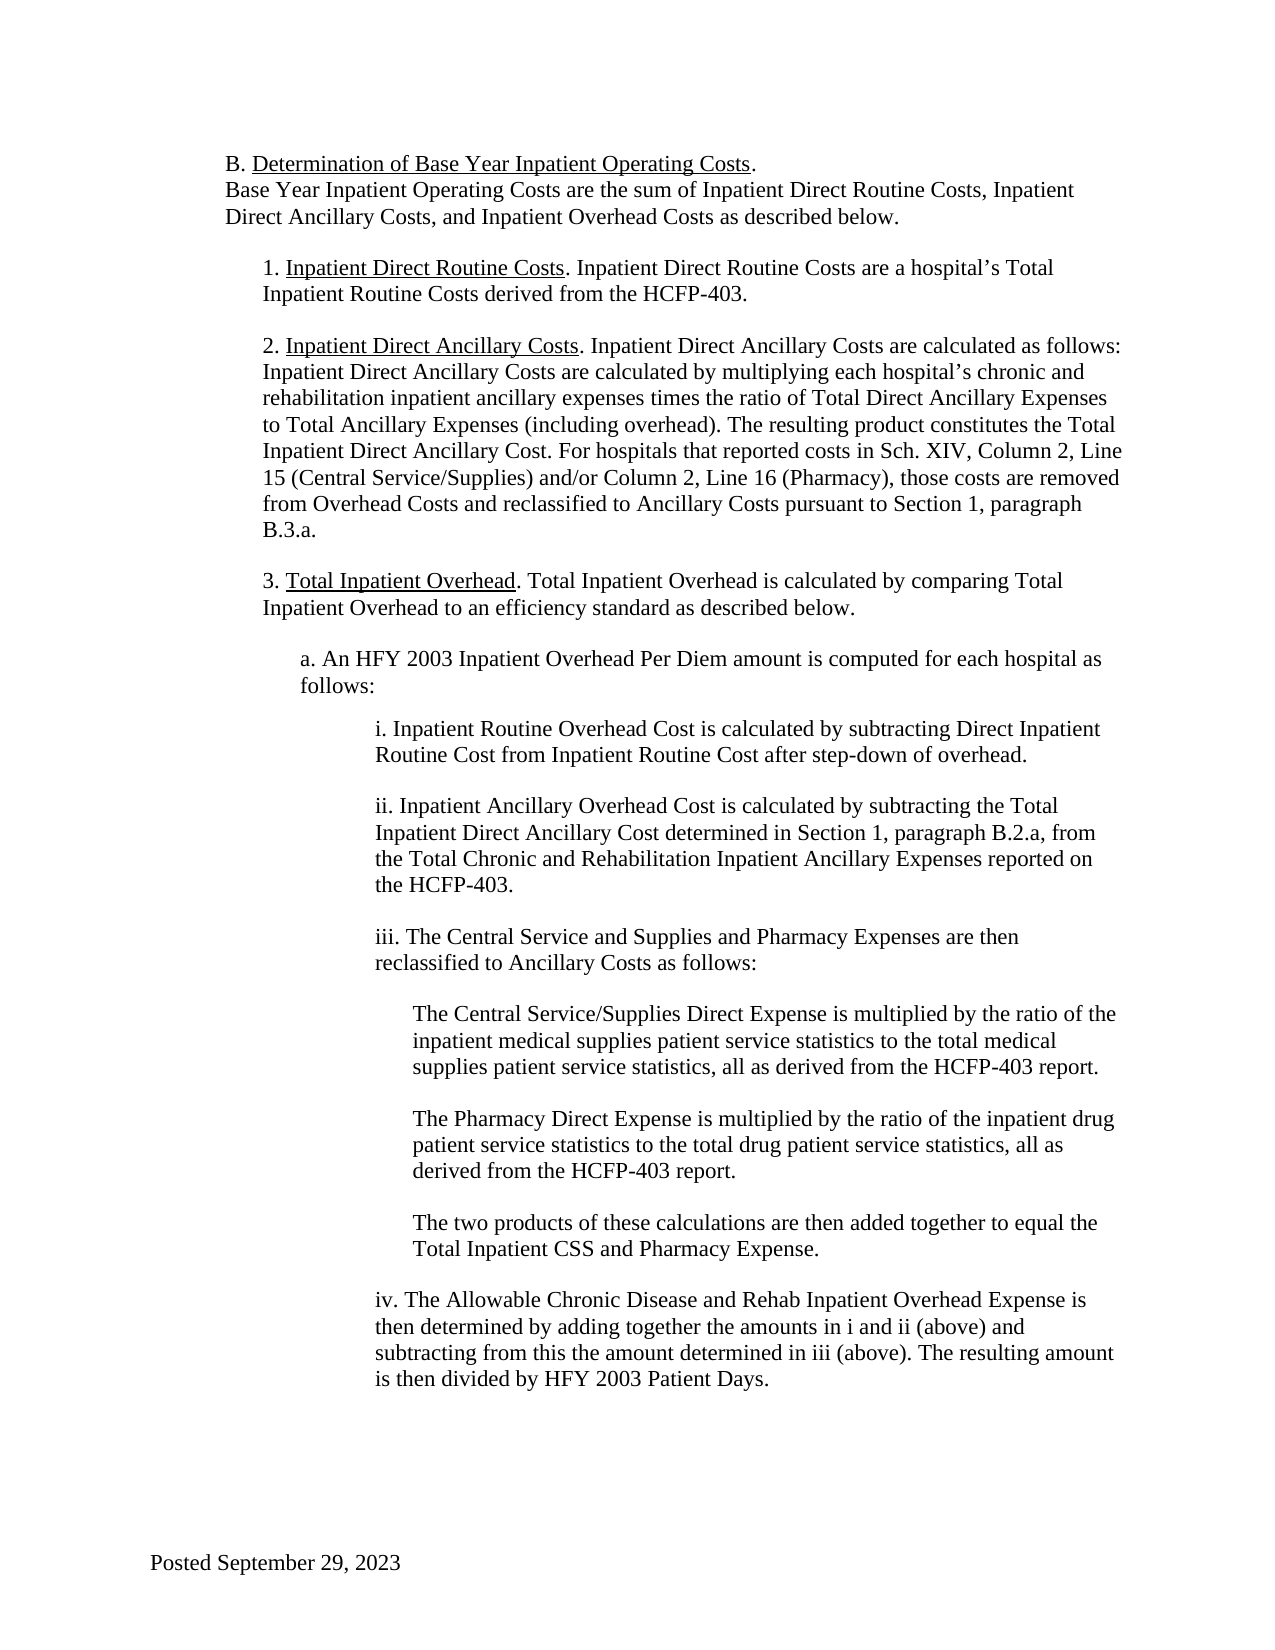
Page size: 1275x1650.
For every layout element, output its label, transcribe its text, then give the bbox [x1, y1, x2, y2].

text Base Year Inpatient Operating Costs are the sum of Inpatient Direct Routine Costs, Inpatient Direct Ancillary Costs, and Inpatient Overhead Costs as described below. [225, 176, 1125, 229]
text The two products of these calculations are then added together to equal the Total Inpatient CSS and Pharmacy Expense. [412, 1209, 1125, 1261]
text iv. The Allowable Chronic Disease and Rehab Inpatient Overhead Expense is then determined by adding together the amounts in i and ii (above) and subtracting from this the amount determined in iii (above). The resulting amount is then divided by HFY 2003 Patient Days. [375, 1286, 1125, 1392]
text 2. Inpatient Direct Ancillary Costs. Inpatient Direct Ancillary Costs are calculated as follows: Inpatient Direct Ancillary Costs are calculated by multiplying each hospital’s chronic and rehabilitation inpatient ancillary expenses times the ratio of Total Direct Ancillary Expenses to Total Ancillary Expenses (including overhead). The resulting product constitutes the Total Inpatient Direct Ancillary Cost. For hospitals that reported costs in Sch. XIV, Column 2, Line 15 (Central Service/Supplies) and/or Column 2, Line 16 (Pharmacy), those costs are removed from Overhead Costs and reclassified to Ancillary Costs pursuant to Section 1, paragraph B.3.a. [262, 332, 1125, 543]
text B. Determination of Base Year Inpatient Operating Costs. [225, 150, 1125, 176]
text a. An HFY 2003 Inpatient Overhead Per Diem amount is computed for each hospital as follows: [300, 645, 1125, 698]
text The Pharmacy Direct Expense is multiplied by the ratio of the inpatient drug patient service statistics to the total drug patient service statistics, all as derived from the HCFP-403 report. [412, 1104, 1125, 1184]
text i. Inpatient Routine Overhead Cost is calculated by subtracting Direct Inpatient Routine Cost from Inpatient Routine Cost after step-down of overhead. [375, 715, 1125, 767]
text 3. Total Inpatient Overhead. Total Inpatient Overhead is calculated by comparing Total Inpatient Overhead to an efficiency standard as described below. [262, 568, 1125, 620]
text 1. Inpatient Direct Routine Costs. Inpatient Direct Routine Costs are a hospital’s Total Inpatient Routine Costs derived from the HCFP-403. [262, 254, 1125, 307]
text The Central Service/Supplies Direct Expense is multiplied by the ratio of the inpatient medical supplies patient service statistics to the total medical supplies patient service statistics, all as derived from the HCFP-403 report. [412, 1001, 1125, 1079]
text iii. The Central Service and Supplies and Pharmacy Expenses are then reclassified to Ancillary Costs as follows: [375, 923, 1125, 976]
text ii. Inpatient Ancillary Overhead Cost is calculated by subtracting the Total Inpatient Direct Ancillary Cost determined in Section 1, paragraph B.2.a, from the Total Chronic and Rehabilitation Inpatient Ancillary Expenses reported on the HCFP-403. [375, 792, 1125, 898]
